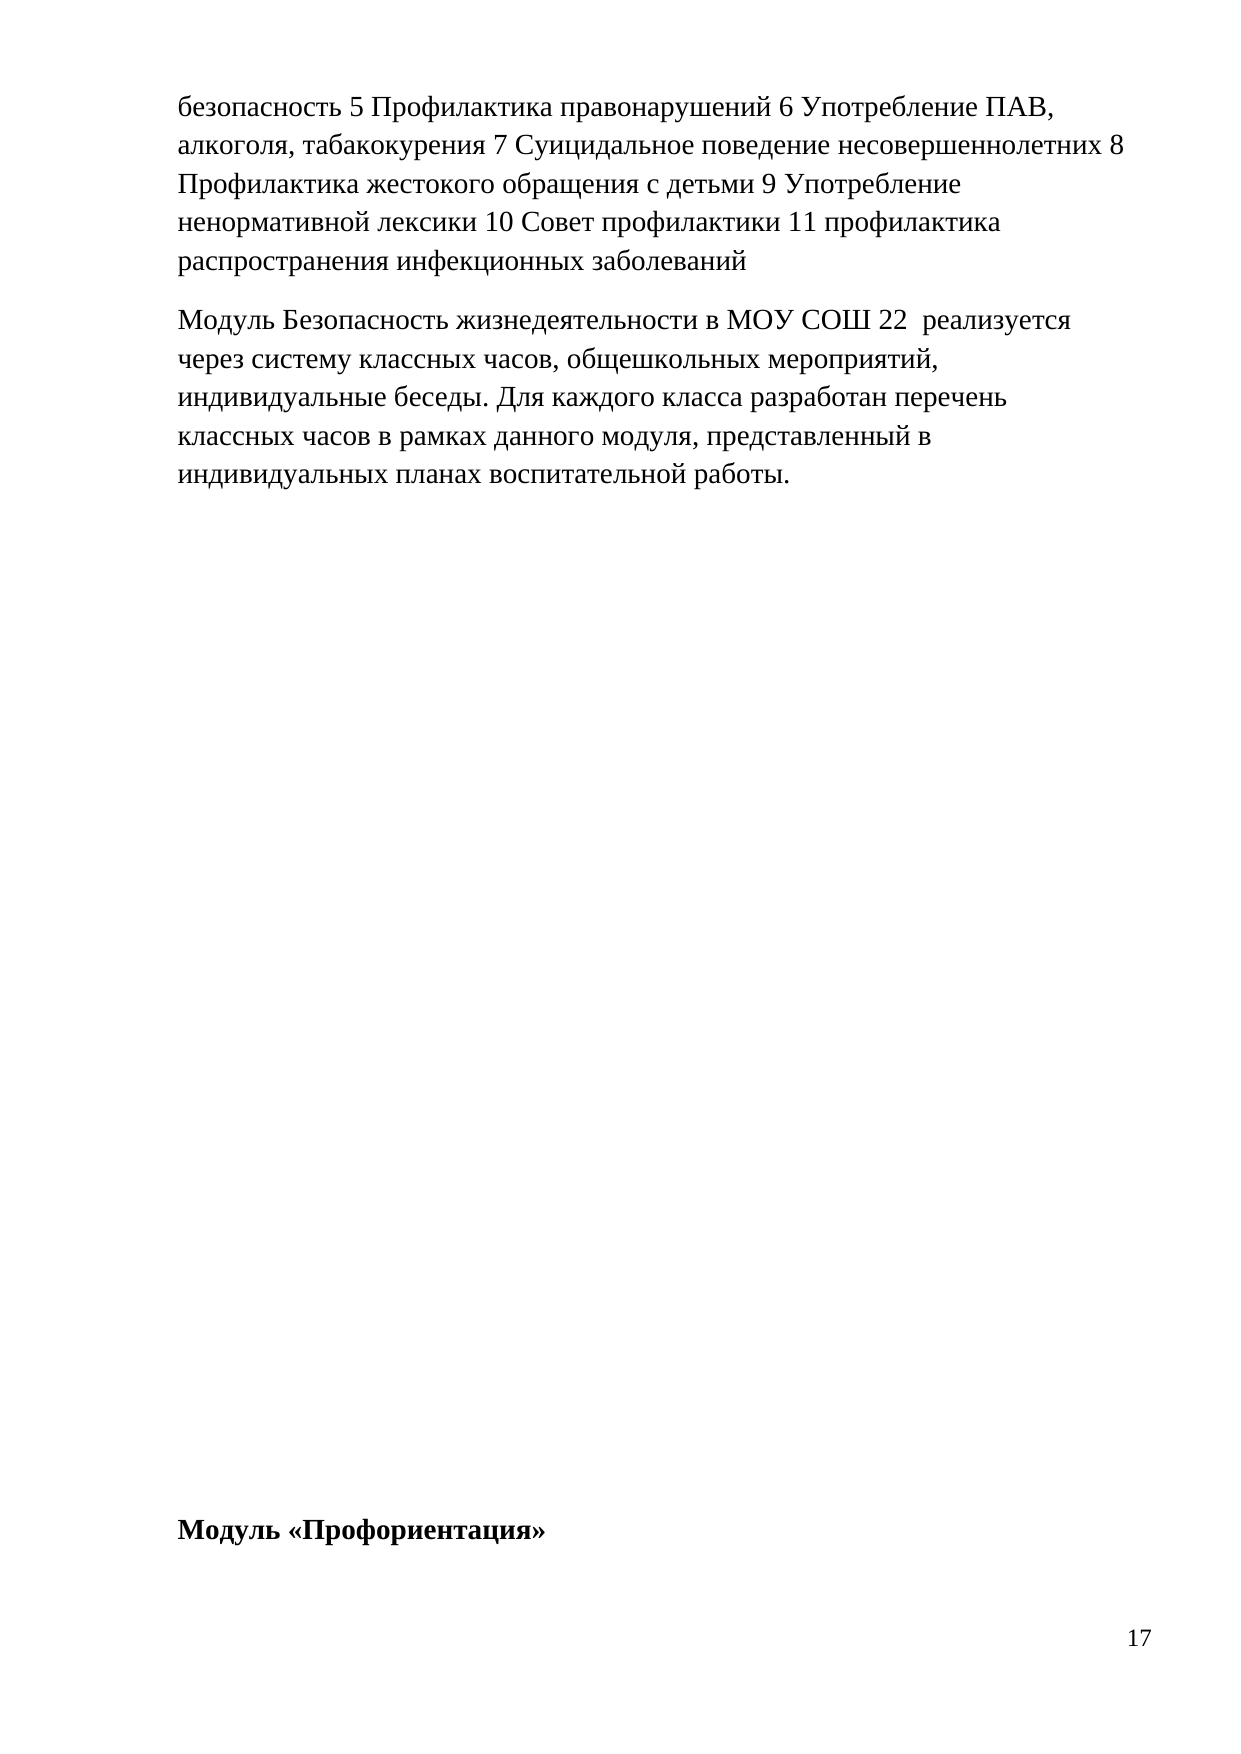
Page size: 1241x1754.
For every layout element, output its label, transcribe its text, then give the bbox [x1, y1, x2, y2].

text Модуль «Профориентация» [177, 1512, 1129, 1546]
text Модуль Безопасность жизнедеятельности в МОУ СОШ 22 реализуется через систему классных часов, общешкольных мероприятий, индивидуальные беседы. Для каждого класса разработан перечень классных часов в рамках данного модуля, представленный в индивидуальных планах воспитательной работы. [177, 302, 1129, 490]
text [177, 89, 1129, 276]
